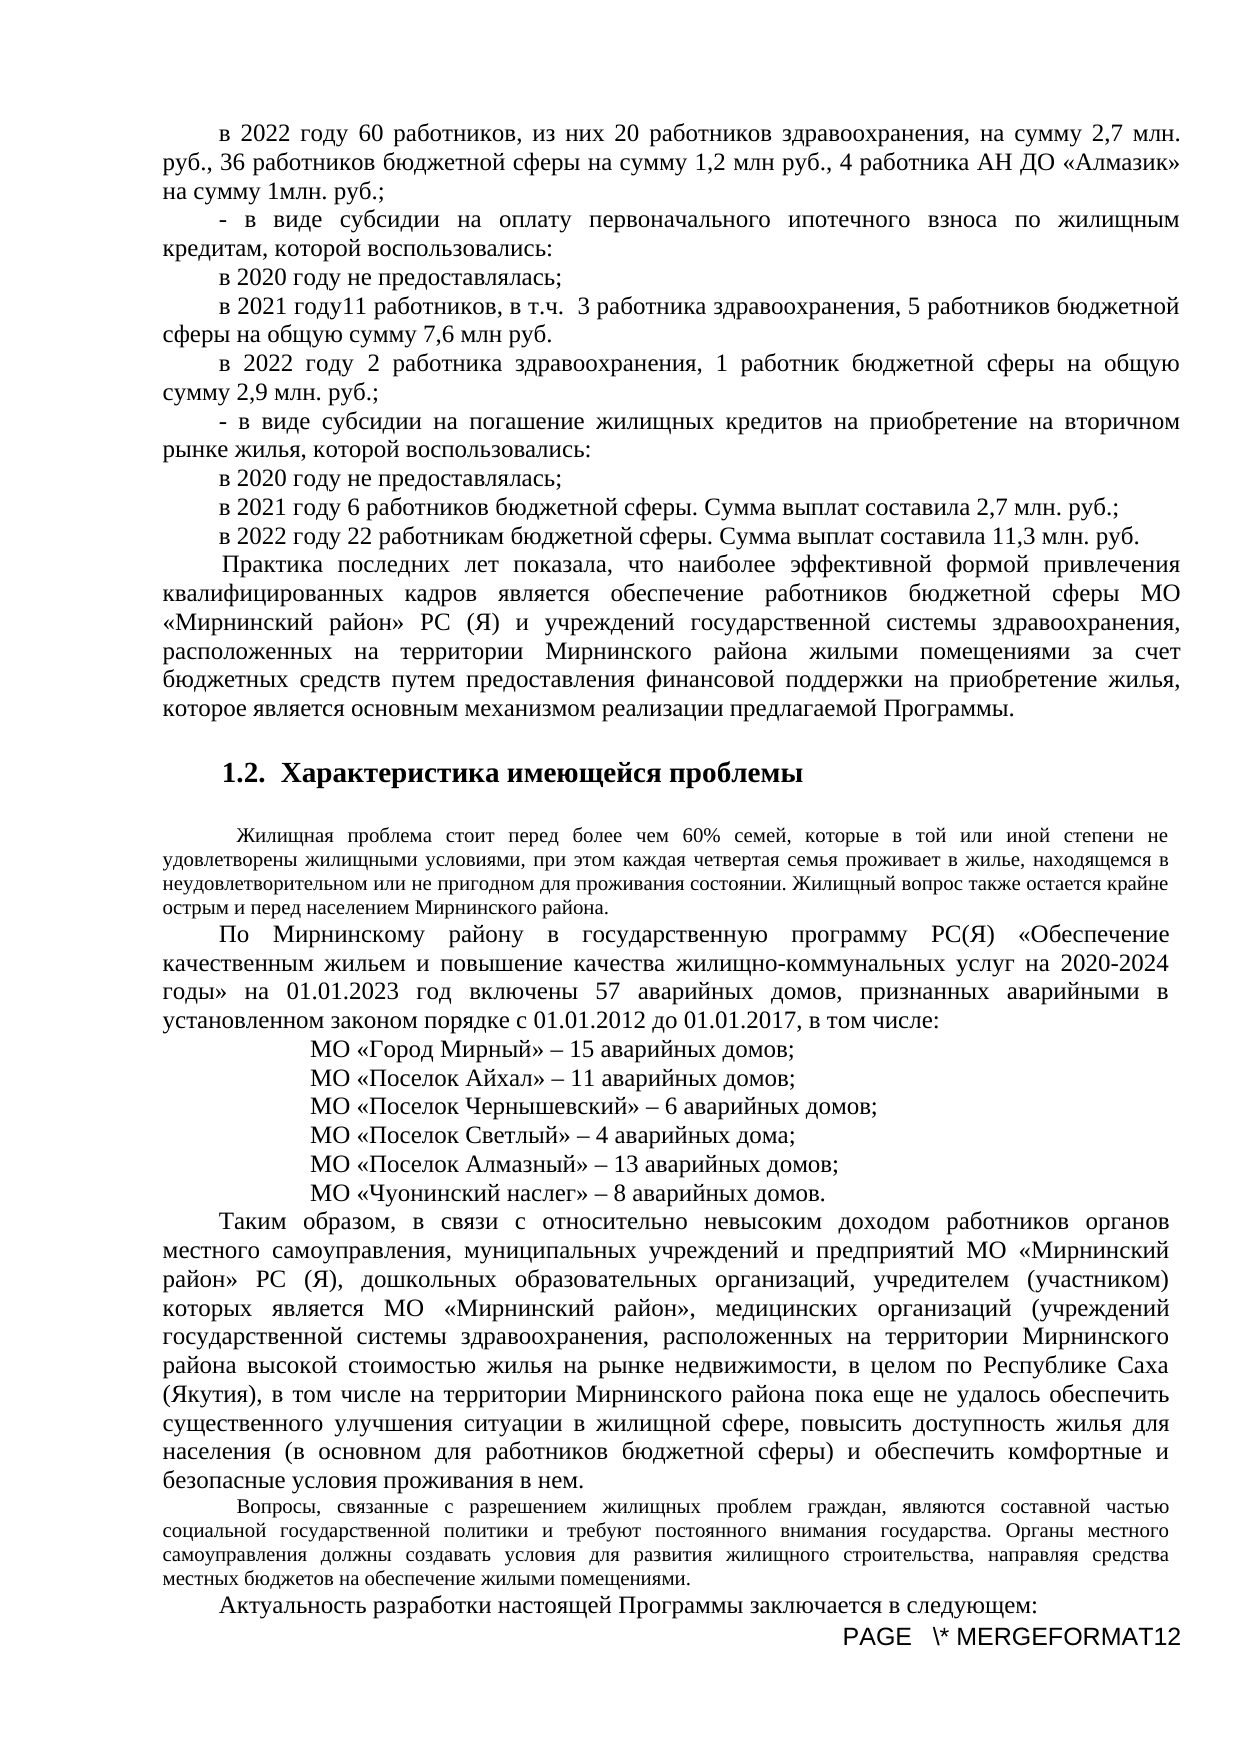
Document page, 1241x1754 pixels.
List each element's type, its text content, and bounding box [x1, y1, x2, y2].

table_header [151, 823, 1181, 1619]
text в 2020 году не предоставлялась; [162, 463, 1181, 492]
list Практика последних лет показала, что наиболее эффективной формой привлечения квалифицированных кадров является обеспечение работников бюджетной сферы МО «Мирнинский район» РС (Я) и учреждений государственной системы здравоохранения, расположенных на территории Мирнинского района жилыми помещениями за счет бюджетных средств путем предоставления финансовой поддержки на приобретение жилья, которое является основным механизмом реализации предлагаемой Программы. [162, 549, 1181, 722]
text в 2022 году 22 работникам бюджетной сферы. Сумма выплат составила 11,3 млн. руб. [162, 521, 1181, 549]
text в 2022 году 2 работника здравоохранения, 1 работник бюджетной сферы на общую сумму 2,9 млн. руб.; [162, 348, 1181, 406]
text в 2020 году не предоставлялась; [162, 262, 1181, 291]
text в 2021 году11 работников, в т.ч. 3 работника здравоохранения, 5 работников бюджетной сферы на общую сумму 7,6 млн руб. [162, 291, 1181, 348]
text - в виде субсидии на оплату первоначального ипотечного взноса по жилищным кредитам, которой воспользовались: [162, 204, 1181, 262]
list Характеристика имеющейся проблемы [162, 756, 1181, 789]
text в 2021 году 6 работников бюджетной сферы. Сумма выплат составила 2,7 млн. руб.; [162, 492, 1181, 521]
text в 2022 году 60 работников, из них 20 работников здравоохранения, на сумму 2,7 млн. руб., 36 работников бюджетной сферы на сумму 1,2 млн руб., 4 работника АН ДО «Алмазик» на сумму 1млн. руб.; [162, 118, 1181, 204]
text - в виде субсидии на погашение жилищных кредитов на приобретение на вторичном рынке жилья, которой воспользовались: [162, 406, 1181, 463]
